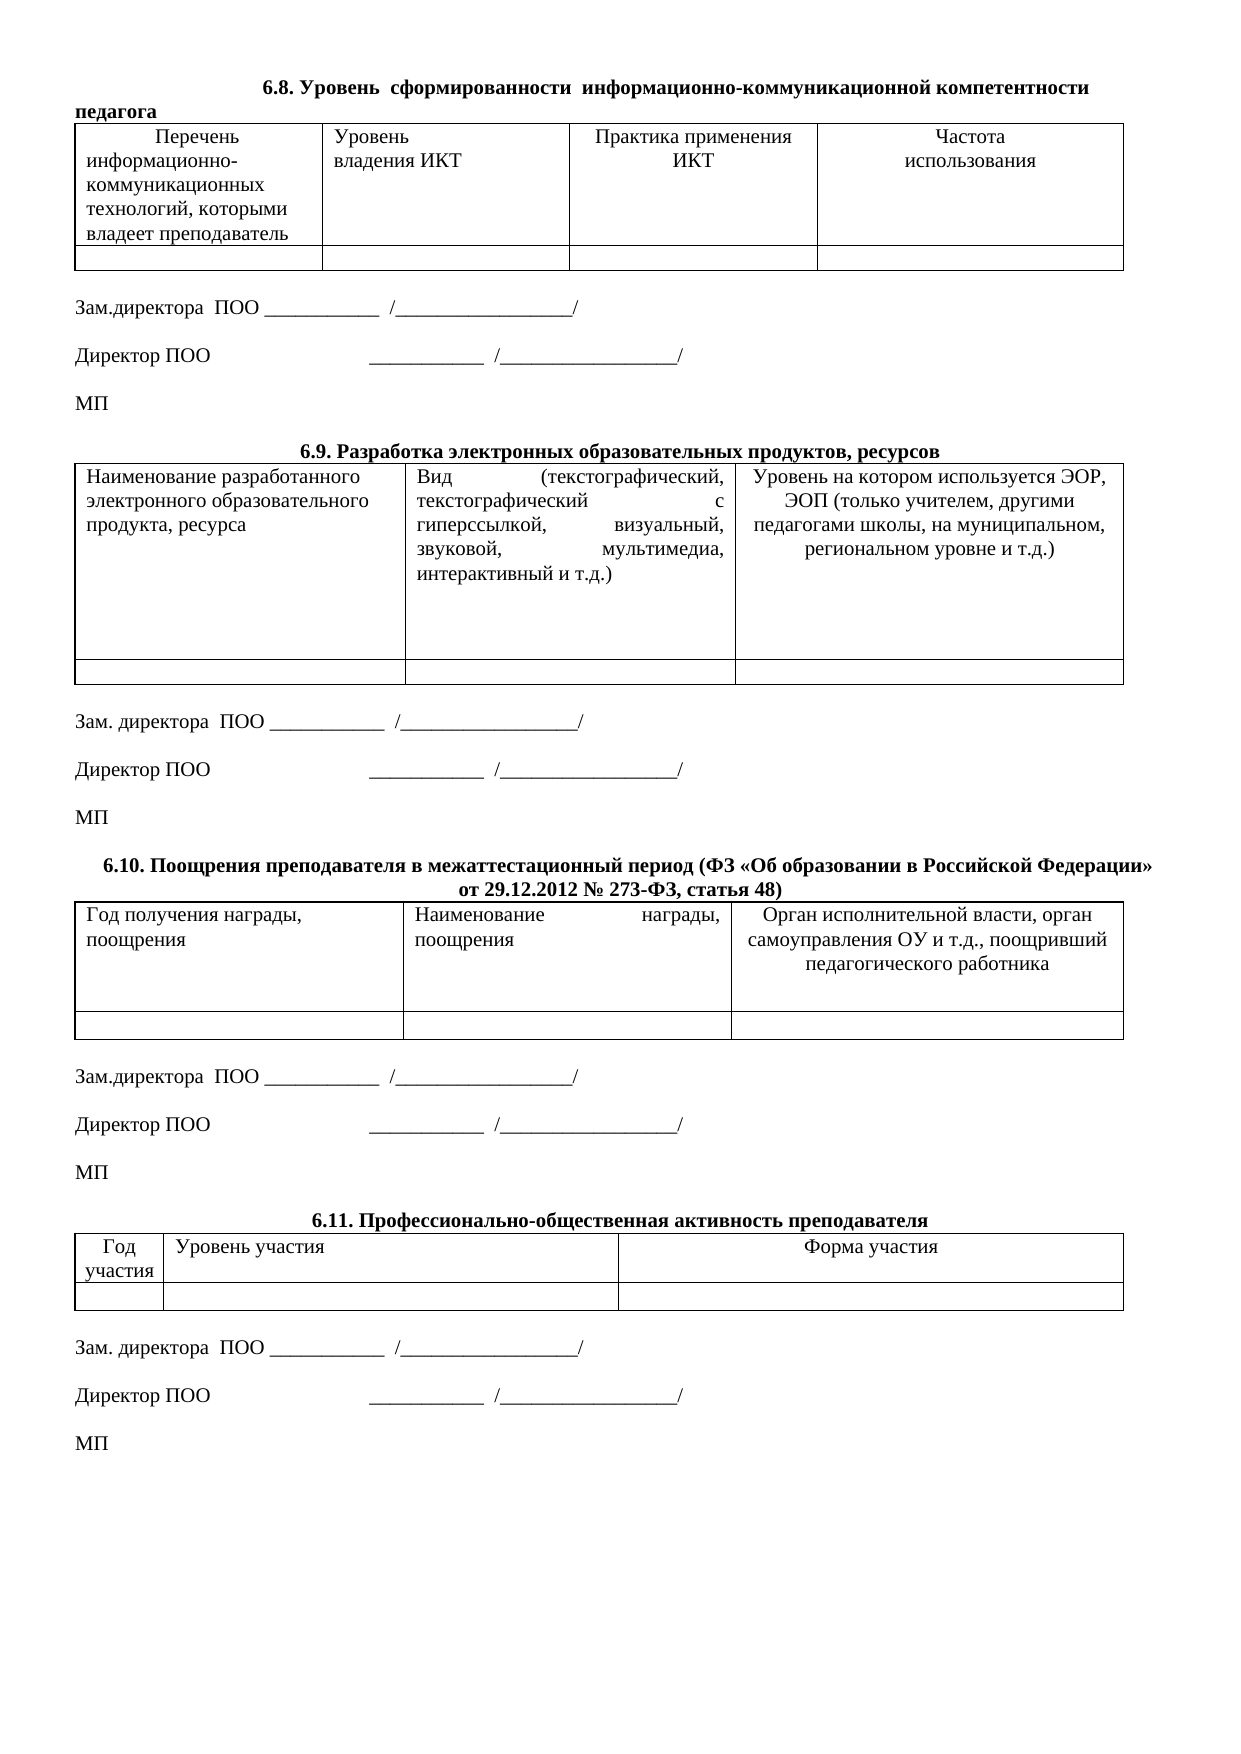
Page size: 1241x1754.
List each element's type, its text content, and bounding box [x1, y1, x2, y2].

table_cell [736, 660, 1123, 684]
table_cell [76, 1012, 403, 1039]
table_header Год получения награды, поощрения [76, 903, 403, 1011]
text Зам. директора ПОО ___________ /_________________/ [75, 709, 1165, 733]
table_header Уровень на котором используется ЭОР, ЭОП (только учителем, другими педагогами школы, на муниципальном, региональном уровне и т.д.) [736, 464, 1123, 658]
text Директор ПОО ___________ /_________________/ [75, 1112, 1165, 1136]
table_header Практика применения ИКТ [570, 124, 817, 244]
table_cell [164, 1283, 618, 1310]
table_cell [323, 246, 569, 269]
table_cell [76, 660, 405, 684]
table_header Форма участия [619, 1234, 1123, 1282]
text Директор ПОО ___________ /_________________/ [75, 1383, 1165, 1407]
table_cell [818, 246, 1123, 269]
text МП [75, 1431, 1165, 1455]
table_header Вид (текстографический, текстографический с гиперссылкой, визуальный, звуковой, мультимедиа, интерактивный и т.д.) [406, 464, 735, 658]
text МП [75, 1160, 1165, 1184]
table_header Частота использования [818, 124, 1123, 244]
table_header Наименование разработанного электронного образовательного продукта, ресурса [76, 464, 405, 658]
table_cell [76, 246, 322, 269]
text Директор ПОО ___________ /_________________/ [75, 757, 1165, 781]
table_header Орган исполнительной власти, орган самоуправления ОУ и т.д., поощривший педагогического работника [732, 903, 1123, 1011]
table_cell [570, 246, 817, 269]
table_header Наименование награды, поощрения [404, 903, 731, 1011]
text 6.8. Уровень сформированности информационно-коммуникационной компетентности педагога [75, 75, 1165, 123]
text Директор ПОО ___________ /_________________/ [75, 343, 1165, 367]
table_header Год участия [76, 1234, 163, 1282]
text Зам.директора ПОО ___________ /_________________/ [75, 295, 1165, 319]
text МП [75, 805, 1165, 829]
text 6.9. Разработка электронных образовательных продуктов, ресурсов [75, 439, 1165, 463]
table_cell [619, 1283, 1123, 1310]
table_cell [732, 1012, 1123, 1039]
table_header Уровень участия [164, 1234, 618, 1282]
text Зам.директора ПОО ___________ /_________________/ [75, 1064, 1165, 1088]
table_header Перечень информационно- коммуникационных технологий, которыми владеет преподаватель [76, 124, 322, 244]
text МП [75, 391, 1165, 415]
text Зам. директора ПОО ___________ /_________________/ [75, 1335, 1165, 1359]
table_cell [76, 1283, 163, 1310]
table_header Уровень владения ИКТ [323, 124, 569, 244]
table_cell [404, 1012, 731, 1039]
table_cell [406, 660, 735, 684]
text 6.10. Поощрения преподавателя в межаттестационный период (ФЗ «Об образовании в Российской Федерации» от 29.12.2012 № 273-ФЗ, статья 48) [75, 853, 1165, 901]
text 6.11. Профессионально-общественная активность преподавателя [75, 1208, 1165, 1232]
